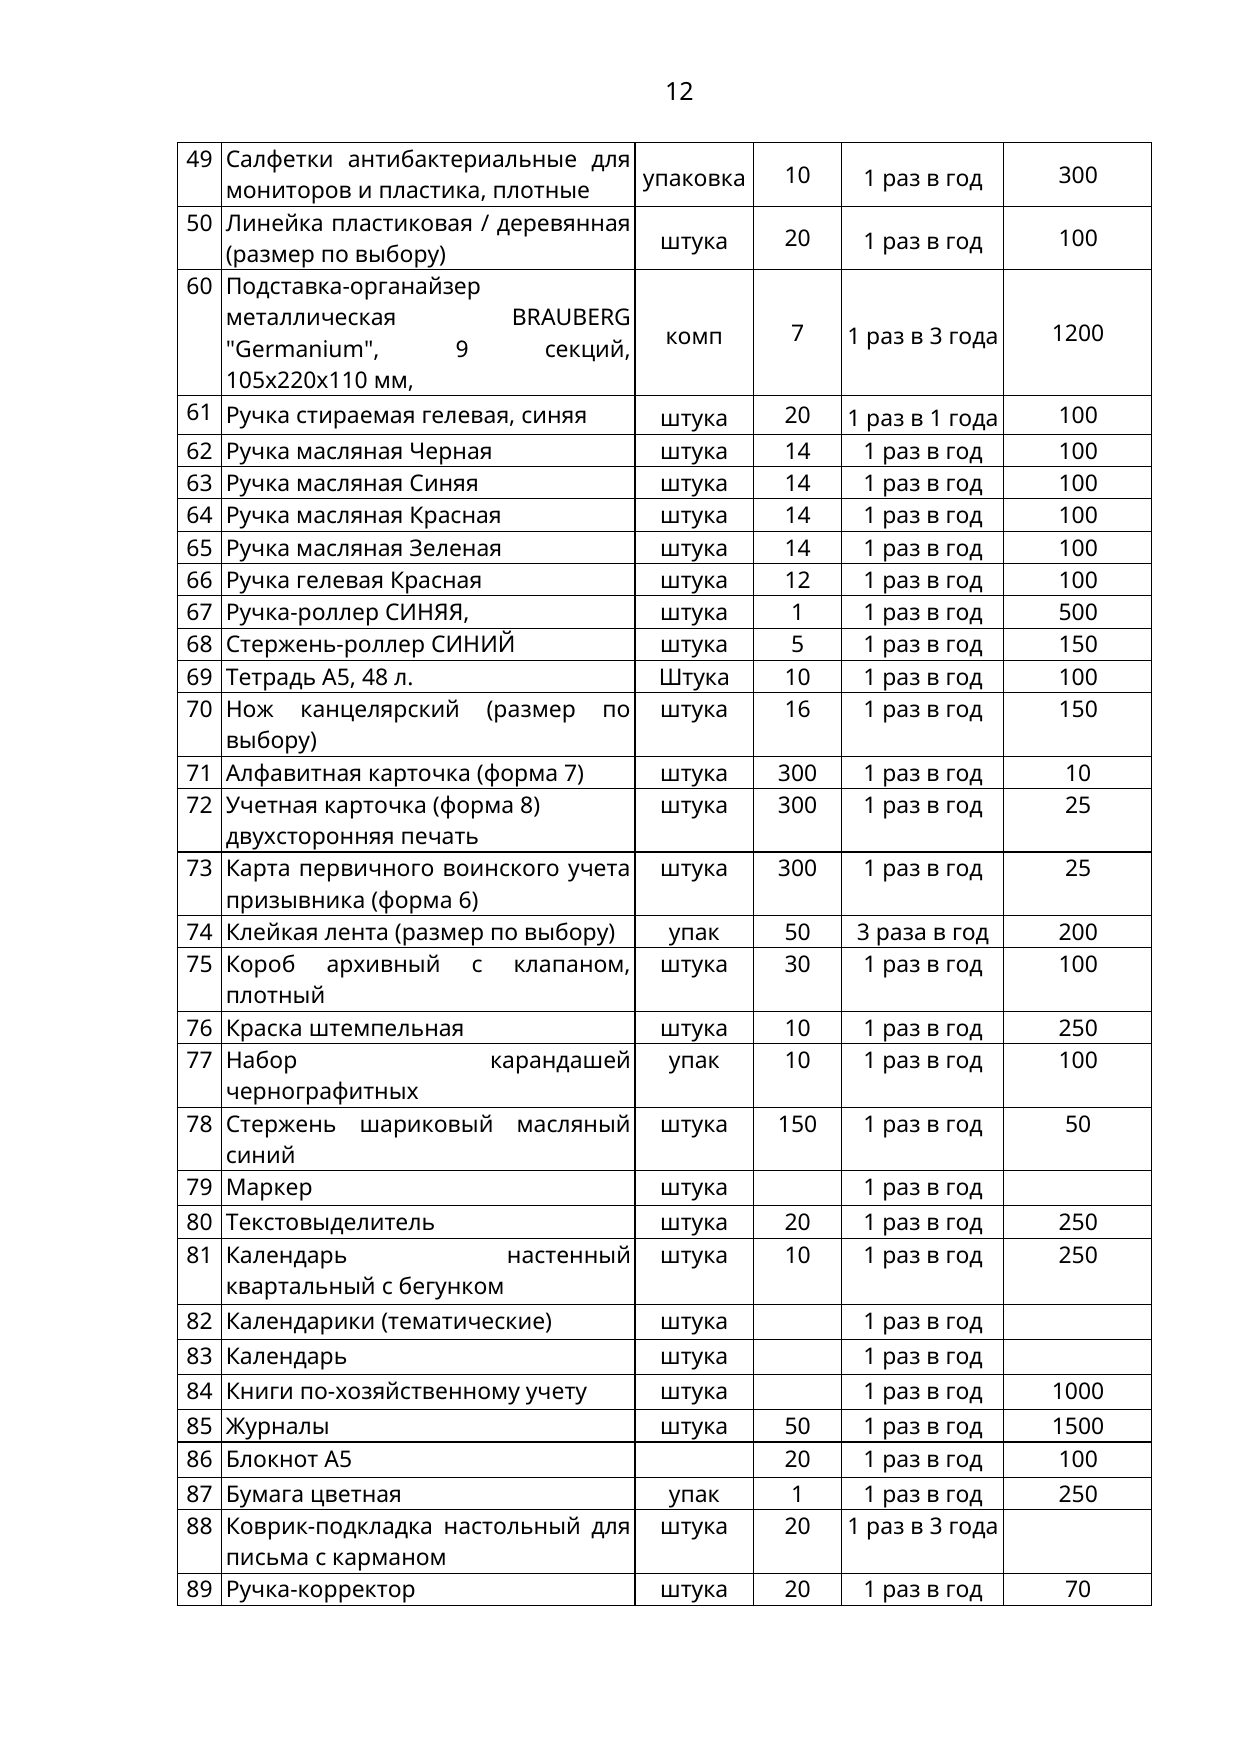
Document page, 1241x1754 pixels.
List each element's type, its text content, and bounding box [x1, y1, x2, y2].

table_cell [636, 1443, 753, 1477]
table_cell 1 раз в год [842, 1340, 1003, 1374]
table_cell 7 [754, 270, 841, 395]
table_cell 1 [754, 1478, 841, 1509]
table_cell упак [636, 1478, 753, 1509]
table_cell штука [636, 499, 753, 531]
table_cell штука [636, 1206, 753, 1237]
table_cell 1 раз в год [842, 948, 1003, 1011]
table_cell 10 [754, 1239, 841, 1304]
table_cell [754, 1340, 841, 1374]
table_cell 66 [178, 564, 221, 595]
table_cell 84 [178, 1375, 221, 1409]
table_cell 1 раз в год [842, 1108, 1003, 1170]
table_cell Ручка гелевая Красная [222, 564, 634, 595]
table_cell 100 [1004, 532, 1151, 563]
table_cell Ручка масляная Зеленая [222, 532, 634, 563]
table_cell [754, 1305, 841, 1339]
table_cell Штука [636, 661, 753, 692]
table_cell 1 раз в 1 года [842, 396, 1003, 434]
table_cell 300 [754, 757, 841, 788]
table_cell 1200 [1004, 270, 1151, 395]
table_cell 86 [178, 1443, 221, 1477]
table_cell Ручка масляная Черная [222, 435, 634, 466]
table_cell 100 [1004, 499, 1151, 531]
table_cell 77 [178, 1044, 221, 1107]
table_cell Учетная карточка (форма 8) двухсторонняя печать [222, 789, 634, 851]
table_cell штука [636, 1108, 753, 1170]
table_cell 16 [754, 693, 841, 756]
table_cell [754, 1171, 841, 1205]
table_cell 1 раз в год [842, 853, 1003, 915]
table_cell штука [636, 1239, 753, 1304]
table_cell 10 [1004, 757, 1151, 788]
table_cell 1 раз в год [842, 789, 1003, 851]
table_cell 1 раз в год [842, 1239, 1003, 1304]
table_cell 250 [1004, 1478, 1151, 1509]
table_cell 25 [1004, 853, 1151, 915]
table_cell 81 [178, 1239, 221, 1304]
table_cell 69 [178, 661, 221, 692]
table_cell 83 [178, 1340, 221, 1374]
table_cell 1 [754, 596, 841, 627]
table_cell 250 [1004, 1206, 1151, 1237]
table_cell 150 [754, 1108, 841, 1170]
table_cell 250 [1004, 1239, 1151, 1304]
table_cell 100 [1004, 564, 1151, 595]
table_cell Календарики (тематические) [222, 1305, 634, 1339]
table_cell Стержень шариковый масляный синий [222, 1108, 634, 1170]
table_cell штука [636, 467, 753, 498]
table_cell 85 [178, 1410, 221, 1441]
table_cell [1004, 1171, 1151, 1205]
table_cell штука [636, 564, 753, 595]
table_cell 67 [178, 596, 221, 627]
table_cell 1 раз в год [842, 1012, 1003, 1043]
table_cell 1 раз в год [842, 1171, 1003, 1205]
table_cell 80 [178, 1206, 221, 1237]
table_cell 20 [754, 396, 841, 434]
table_cell штука [636, 435, 753, 466]
table_cell штука [636, 948, 753, 1011]
table_cell 1 раз в год [842, 693, 1003, 756]
table_cell штука [636, 1012, 753, 1043]
table_cell 1 раз в год [842, 1443, 1003, 1477]
table_cell 1 раз в год [842, 1410, 1003, 1441]
table_cell 100 [1004, 1443, 1151, 1477]
table_cell 70 [178, 693, 221, 756]
table_cell 20 [754, 207, 841, 269]
table_cell 71 [178, 757, 221, 788]
table_cell штука [636, 853, 753, 915]
table_cell Книги по-хозяйственному учету [222, 1375, 634, 1409]
table_cell 100 [1004, 661, 1151, 692]
table_cell 300 [754, 789, 841, 851]
table_cell 100 [1004, 435, 1151, 466]
table_cell 14 [754, 467, 841, 498]
table_cell 87 [178, 1478, 221, 1509]
table_cell 300 [754, 853, 841, 915]
table_cell Ручка-корректор [222, 1574, 634, 1605]
table_cell Календарь [222, 1340, 634, 1374]
table_cell Коврик-подкладка настольный для письма с карманом [222, 1510, 634, 1572]
table_cell 14 [754, 532, 841, 563]
table_cell 1 раз в год [842, 629, 1003, 660]
table_cell Тетрадь А5, 48 л. [222, 661, 634, 692]
table_cell Ручка-роллер СИНЯЯ, [222, 596, 634, 627]
table_cell Краска штемпельная [222, 1012, 634, 1043]
table_cell Карта первичного воинского учета призывника (форма 6) [222, 853, 634, 915]
table_cell 63 [178, 467, 221, 498]
table_cell 74 [178, 916, 221, 947]
table_cell 1 раз в год [842, 1305, 1003, 1339]
table_cell 20 [754, 1574, 841, 1605]
table_cell 100 [1004, 948, 1151, 1011]
table_cell 1500 [1004, 1410, 1151, 1441]
table_cell штука [636, 1510, 753, 1572]
table_cell упак [636, 1044, 753, 1107]
table_cell [1004, 1305, 1151, 1339]
table_cell Стержень-роллер СИНИЙ [222, 629, 634, 660]
table_cell 1 раз в год [842, 661, 1003, 692]
table_cell Ручка масляная Красная [222, 499, 634, 531]
table_cell 79 [178, 1171, 221, 1205]
table_cell [1004, 1340, 1151, 1374]
table_cell штука [636, 757, 753, 788]
table_cell Маркер [222, 1171, 634, 1205]
table_cell [1004, 1510, 1151, 1572]
table_cell 1 раз в год [842, 499, 1003, 531]
table_cell упаковка [636, 143, 753, 206]
table_cell штука [636, 396, 753, 434]
table_cell 3 раза в год [842, 916, 1003, 947]
table_cell Бумага цветная [222, 1478, 634, 1509]
table_cell 500 [1004, 596, 1151, 627]
table_cell 20 [754, 1206, 841, 1237]
table_cell 1 раз в год [842, 1478, 1003, 1509]
table_cell 68 [178, 629, 221, 660]
table_cell 82 [178, 1305, 221, 1339]
table_cell штука [636, 789, 753, 851]
table_cell 50 [1004, 1108, 1151, 1170]
table_cell Набор карандашей чернографитных [222, 1044, 634, 1107]
table_cell 10 [754, 661, 841, 692]
table_cell 20 [754, 1510, 841, 1572]
table_cell 65 [178, 532, 221, 563]
table_cell 50 [754, 916, 841, 947]
table_cell 100 [1004, 396, 1151, 434]
table_cell 49 [178, 143, 221, 206]
table_cell 1 раз в 3 года [842, 1510, 1003, 1572]
table_cell 30 [754, 948, 841, 1011]
table_cell штука [636, 693, 753, 756]
table_cell штука [636, 1171, 753, 1205]
table_cell 61 [178, 396, 221, 434]
table_cell штука [636, 1375, 753, 1409]
table_cell Ручка стираемая гелевая, синяя [222, 396, 634, 434]
table_cell 88 [178, 1510, 221, 1572]
table_cell 1000 [1004, 1375, 1151, 1409]
table_cell 1 раз в год [842, 757, 1003, 788]
table_cell штука [636, 1410, 753, 1441]
table_cell штука [636, 207, 753, 269]
table_cell 10 [754, 1012, 841, 1043]
table_cell 62 [178, 435, 221, 466]
table_cell 100 [1004, 467, 1151, 498]
table_cell 50 [754, 1410, 841, 1441]
table_cell Текстовыделитель [222, 1206, 634, 1237]
table_cell 10 [754, 1044, 841, 1107]
table_cell [754, 1375, 841, 1409]
table_cell 300 [1004, 143, 1151, 206]
table_cell 25 [1004, 789, 1151, 851]
table_cell Клейкая лента (размер по выбору) [222, 916, 634, 947]
table_cell штука [636, 1305, 753, 1339]
table_cell штука [636, 629, 753, 660]
table_cell 75 [178, 948, 221, 1011]
table_cell 72 [178, 789, 221, 851]
table_cell 1 раз в год [842, 1206, 1003, 1237]
table_cell Блокнот А5 [222, 1443, 634, 1477]
table_cell 150 [1004, 629, 1151, 660]
table_cell 64 [178, 499, 221, 531]
table_cell 50 [178, 207, 221, 269]
table_cell Алфавитная карточка (форма 7) [222, 757, 634, 788]
table_cell 70 [1004, 1574, 1151, 1605]
table_cell 1 раз в год [842, 596, 1003, 627]
table_cell Подставка-органайзер металлическая BRAUBERG "Germanium", 9 секций, 105х220х110 мм, [222, 270, 634, 395]
table_cell упак [636, 916, 753, 947]
table_cell Салфетки антибактериальные для мониторов и пластика, плотные [222, 143, 634, 206]
table_cell 76 [178, 1012, 221, 1043]
table_cell 5 [754, 629, 841, 660]
table_cell Ручка масляная Синяя [222, 467, 634, 498]
table_cell 1 раз в год [842, 1375, 1003, 1409]
table_cell 200 [1004, 916, 1151, 947]
table_cell штука [636, 532, 753, 563]
table_cell Календарь настенный квартальный с бегунком [222, 1239, 634, 1304]
table_cell 1 раз в год [842, 1044, 1003, 1107]
table_cell штука [636, 1340, 753, 1374]
table_cell 1 раз в год [842, 467, 1003, 498]
table_cell Короб архивный с клапаном, плотный [222, 948, 634, 1011]
table_cell 100 [1004, 1044, 1151, 1107]
table_cell 1 раз в 3 года [842, 270, 1003, 395]
table_cell 150 [1004, 693, 1151, 756]
table_cell 1 раз в год [842, 1574, 1003, 1605]
table_cell 14 [754, 499, 841, 531]
table_cell 14 [754, 435, 841, 466]
table_cell 20 [754, 1443, 841, 1477]
table_cell 60 [178, 270, 221, 395]
table_cell Журналы [222, 1410, 634, 1441]
table_cell комп [636, 270, 753, 395]
table_cell 10 [754, 143, 841, 206]
table_cell 1 раз в год [842, 207, 1003, 269]
table_cell штука [636, 596, 753, 627]
table_cell 1 раз в год [842, 564, 1003, 595]
table_cell 1 раз в год [842, 532, 1003, 563]
table_cell 89 [178, 1574, 221, 1605]
table_cell 73 [178, 853, 221, 915]
table_cell 250 [1004, 1012, 1151, 1043]
table_cell 1 раз в год [842, 435, 1003, 466]
table_cell Нож канцелярский (размер по выбору) [222, 693, 634, 756]
table_cell 100 [1004, 207, 1151, 269]
table_cell 12 [754, 564, 841, 595]
table_cell 1 раз в год [842, 143, 1003, 206]
table_cell 78 [178, 1108, 221, 1170]
table_cell Линейка пластиковая / деревянная (размер по выбору) [222, 207, 634, 269]
table_cell штука [636, 1574, 753, 1605]
